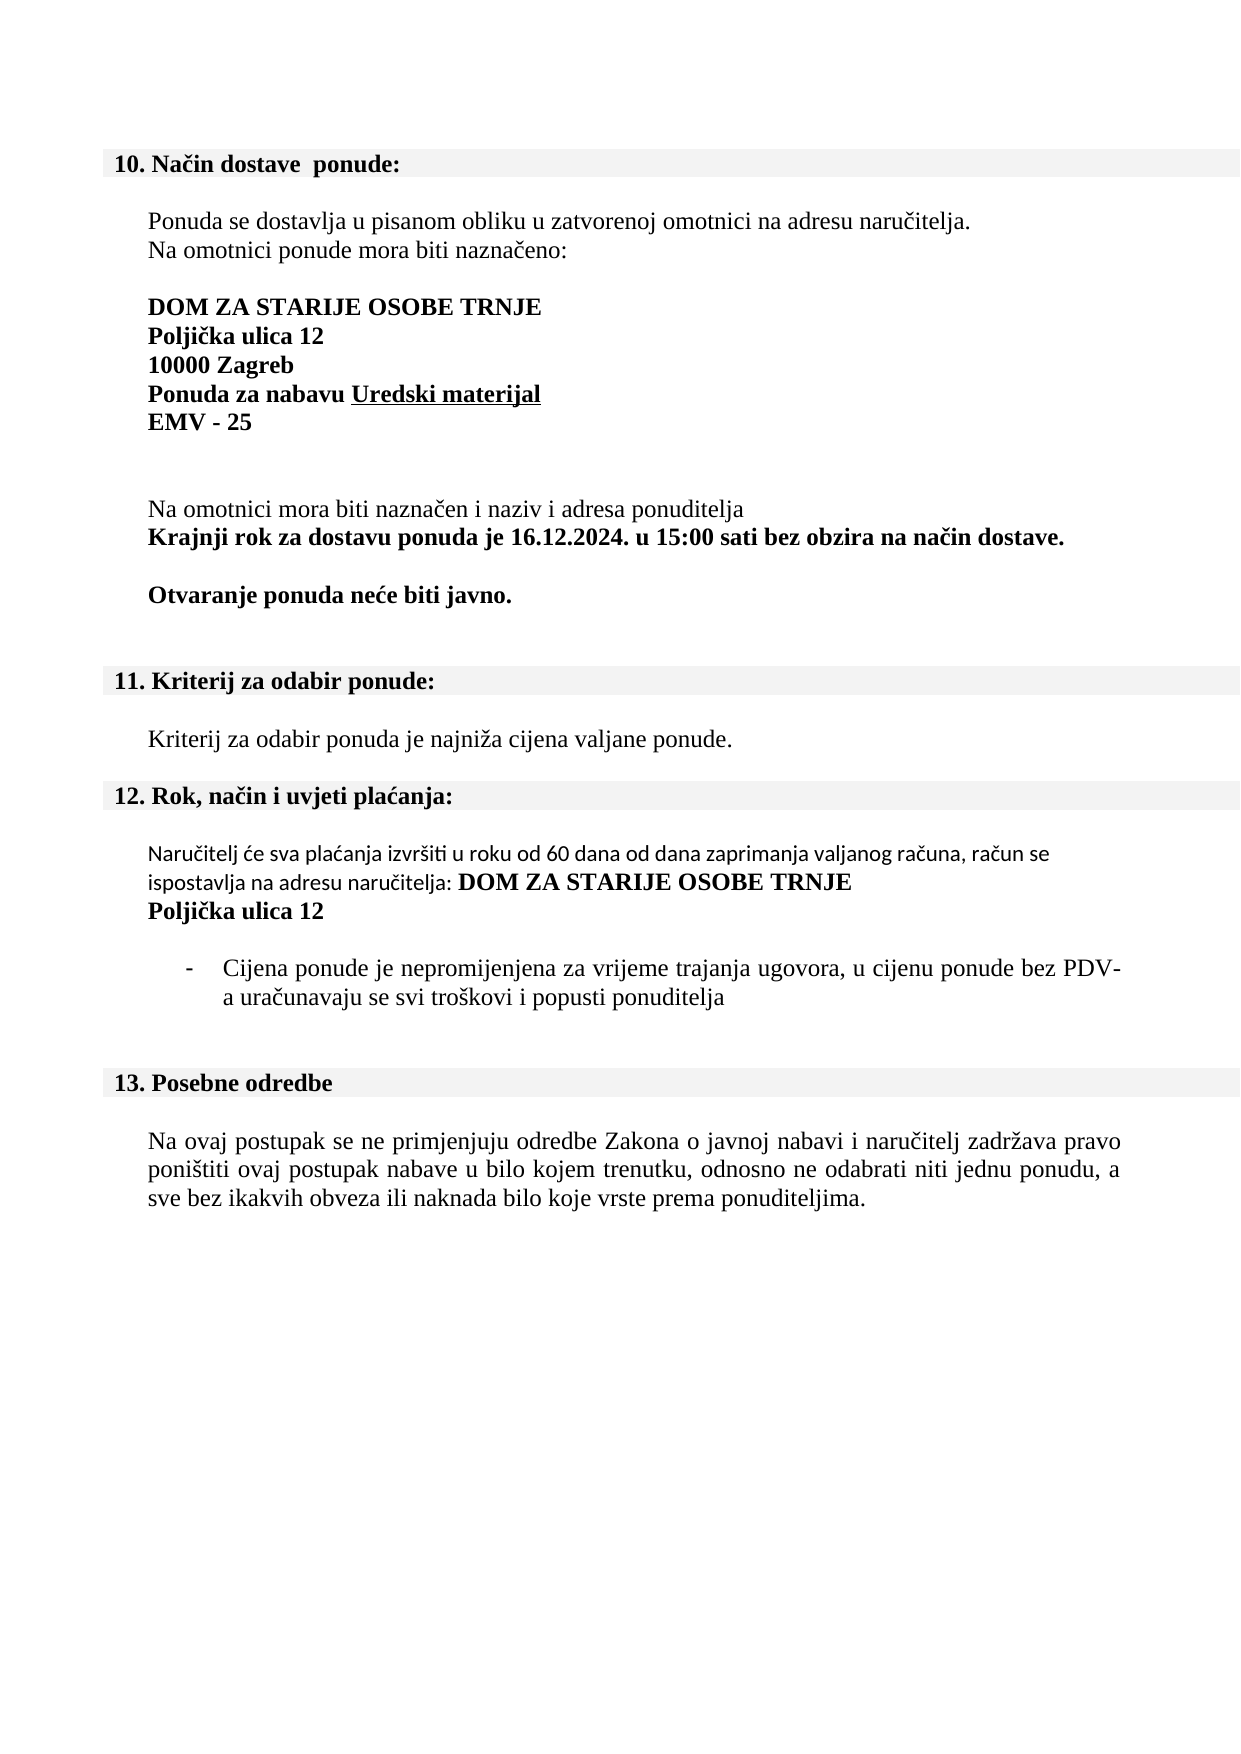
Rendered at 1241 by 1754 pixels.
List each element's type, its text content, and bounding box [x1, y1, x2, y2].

text Poljička ulica 12 [148, 321, 1122, 350]
text DOM ZA STARIJE OSOBE TRNJE [148, 292, 1122, 321]
text Ponuda za nabavu Uredski materijal [148, 379, 1122, 407]
table_header 13. Posebne odredbe [103, 1068, 1240, 1097]
text Ponuda se dostavlja u pisanom obliku u zatvorenoj omotnici na adresu naručitelja. [148, 206, 1122, 235]
table_header 10. Način dostave ponude: [103, 149, 1240, 177]
text Poljička ulica 12 [148, 896, 1122, 924]
text Na ovaj postupak se ne primjenjuju odredbe Zakona o javnoj nabavi i naručitelj zadržava pravo poništiti ovaj postupak nabave u bilo kojem trenutku, odnosno ne odabrati niti jednu ponudu, a sve bez ikakvih obveza ili naknada bilo koje vrste prema ponuditeljima. [148, 1126, 1122, 1212]
text Na omotnici ponude mora biti naznačeno: [148, 235, 1122, 264]
text Krajnji rok za dostavu ponuda je 16.12.2024. u 15:00 sati bez obzira na način dostave. [148, 522, 1122, 551]
table_header 11. Kriterij za odabir ponude: [103, 666, 1240, 695]
text Na omotnici mora biti naznačen i naziv i adresa ponuditelja [148, 494, 1122, 522]
text Kriterij za odabir ponuda je najniža cijena valjane ponude. [148, 724, 1122, 752]
text Otvaranje ponuda neće biti javno. [148, 580, 1122, 609]
text Naručitelj će sva plaćanja izvršiti u roku od 60 dana od dana zaprimanja valjanog računa, račun se ispostavlja na adresu naručitelja: DOM ZA STARIJE OSOBE TRNJE [148, 839, 1122, 896]
list Cijena ponude je nepromijenjena za vrijeme trajanja ugovora, u cijenu ponude bez PDV-a uračunavaju se svi troškovi i popusti ponuditelja [185, 953, 1122, 1011]
text EMV - 25 [148, 407, 1122, 436]
text 10000 Zagreb [148, 350, 1122, 379]
table_header 12. Rok, način i uvjeti plaćanja: [103, 781, 1240, 810]
